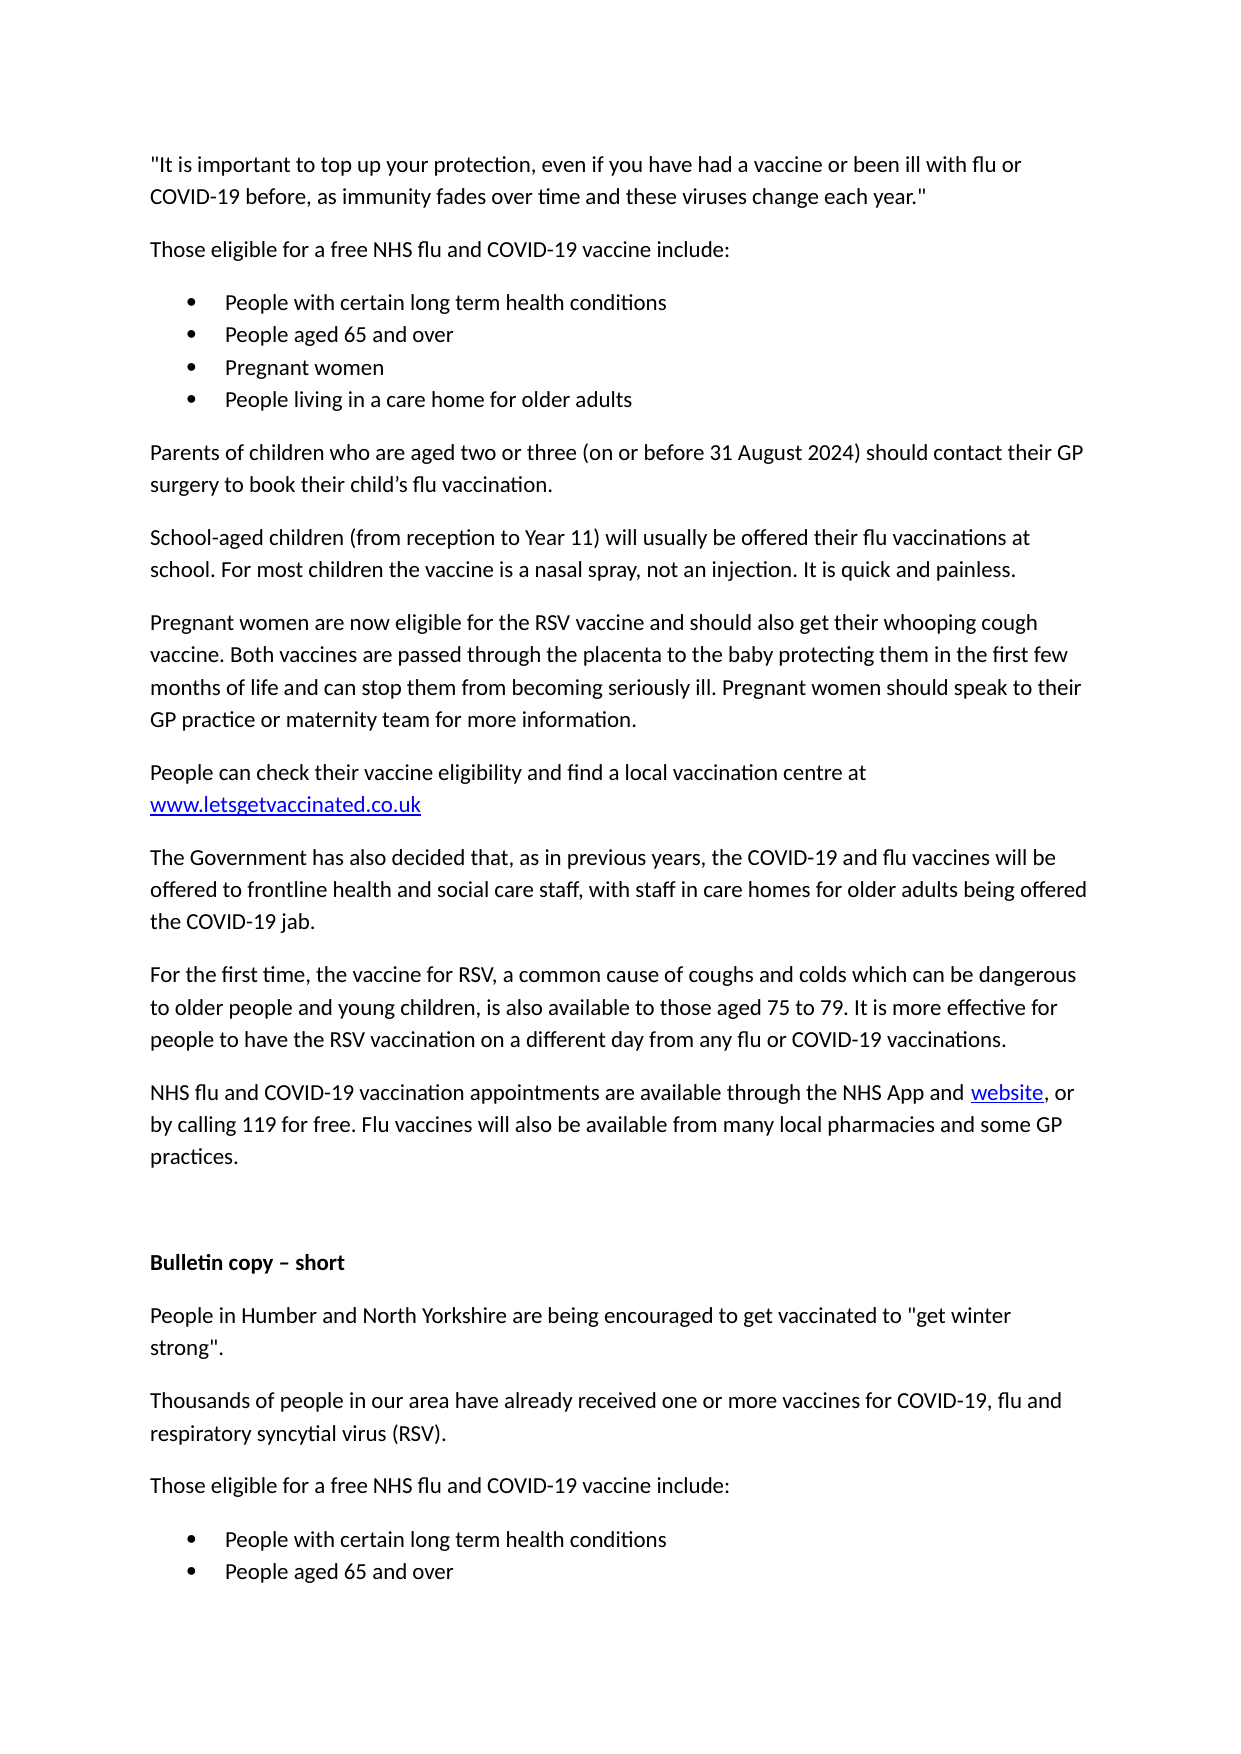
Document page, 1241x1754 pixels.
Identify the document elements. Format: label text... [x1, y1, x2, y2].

list People aged 65 and over [187, 1557, 1090, 1585]
text NHS flu and COVID-19 vaccination appointments are available through the NHS App and website, or by calling 119 for free. Flu vaccines will also be available from many local pharmacies and some GP practices. [150, 1078, 1090, 1170]
text Bulletin copy – short [150, 1248, 1090, 1276]
list People with certain long term health conditions [187, 288, 1090, 316]
text Those eligible for a free NHS flu and COVID-19 vaccine include: [150, 1472, 1090, 1500]
list People living in a care home for older adults [187, 385, 1090, 413]
text Thousands of people in our area have already received one or more vaccines for COVID-19, flu and respiratory syncytial virus (RSV). [150, 1386, 1090, 1447]
text Parents of children who are aged two or three (on or before 31 August 2024) should contact their GP surgery to book their child’s flu vaccination. [150, 438, 1090, 498]
list People aged 65 and over [187, 320, 1090, 348]
text Those eligible for a free NHS flu and COVID-19 vaccine include: [150, 235, 1090, 263]
text Pregnant women are now eligible for the RSV vaccine and should also get their whooping cough vaccine. Both vaccines are passed through the placenta to the baby protecting them in the first few months of life and can stop them from becoming seriously ill. Pregnant women should speak to their GP practice or maternity team for more information. [150, 608, 1090, 733]
text People in Humber and North Yorkshire are being encouraged to get vaccinated to "get winter strong". [150, 1301, 1090, 1361]
list Pregnant women [187, 353, 1090, 381]
text People can check their vaccine eligibility and find a local vaccination centre at www.letsgetvaccinated.co.uk [150, 758, 1090, 818]
list People with certain long term health conditions [187, 1525, 1090, 1553]
text School-aged children (from reception to Year 11) will usually be offered their flu vaccinations at school. For most children the vaccine is a nasal spray, not an injection. It is quick and painless. [150, 523, 1090, 583]
text The Government has also decided that, as in previous years, the COVID-19 and flu vaccines will be offered to frontline health and social care staff, with staff in care homes for older adults being offered the COVID-19 jab. [150, 843, 1090, 935]
text "It is important to top up your protection, even if you have had a vaccine or been ill with flu or COVID-19 before, as immunity fades over time and these viruses change each year." [150, 150, 1090, 210]
text For the first time, the vaccine for RSV, a common cause of coughs and colds which can be dangerous to older people and young children, is also available to those aged 75 to 79. It is more effective for people to have the RSV vaccination on a different day from any flu or COVID-19 vaccinations. [150, 960, 1090, 1053]
